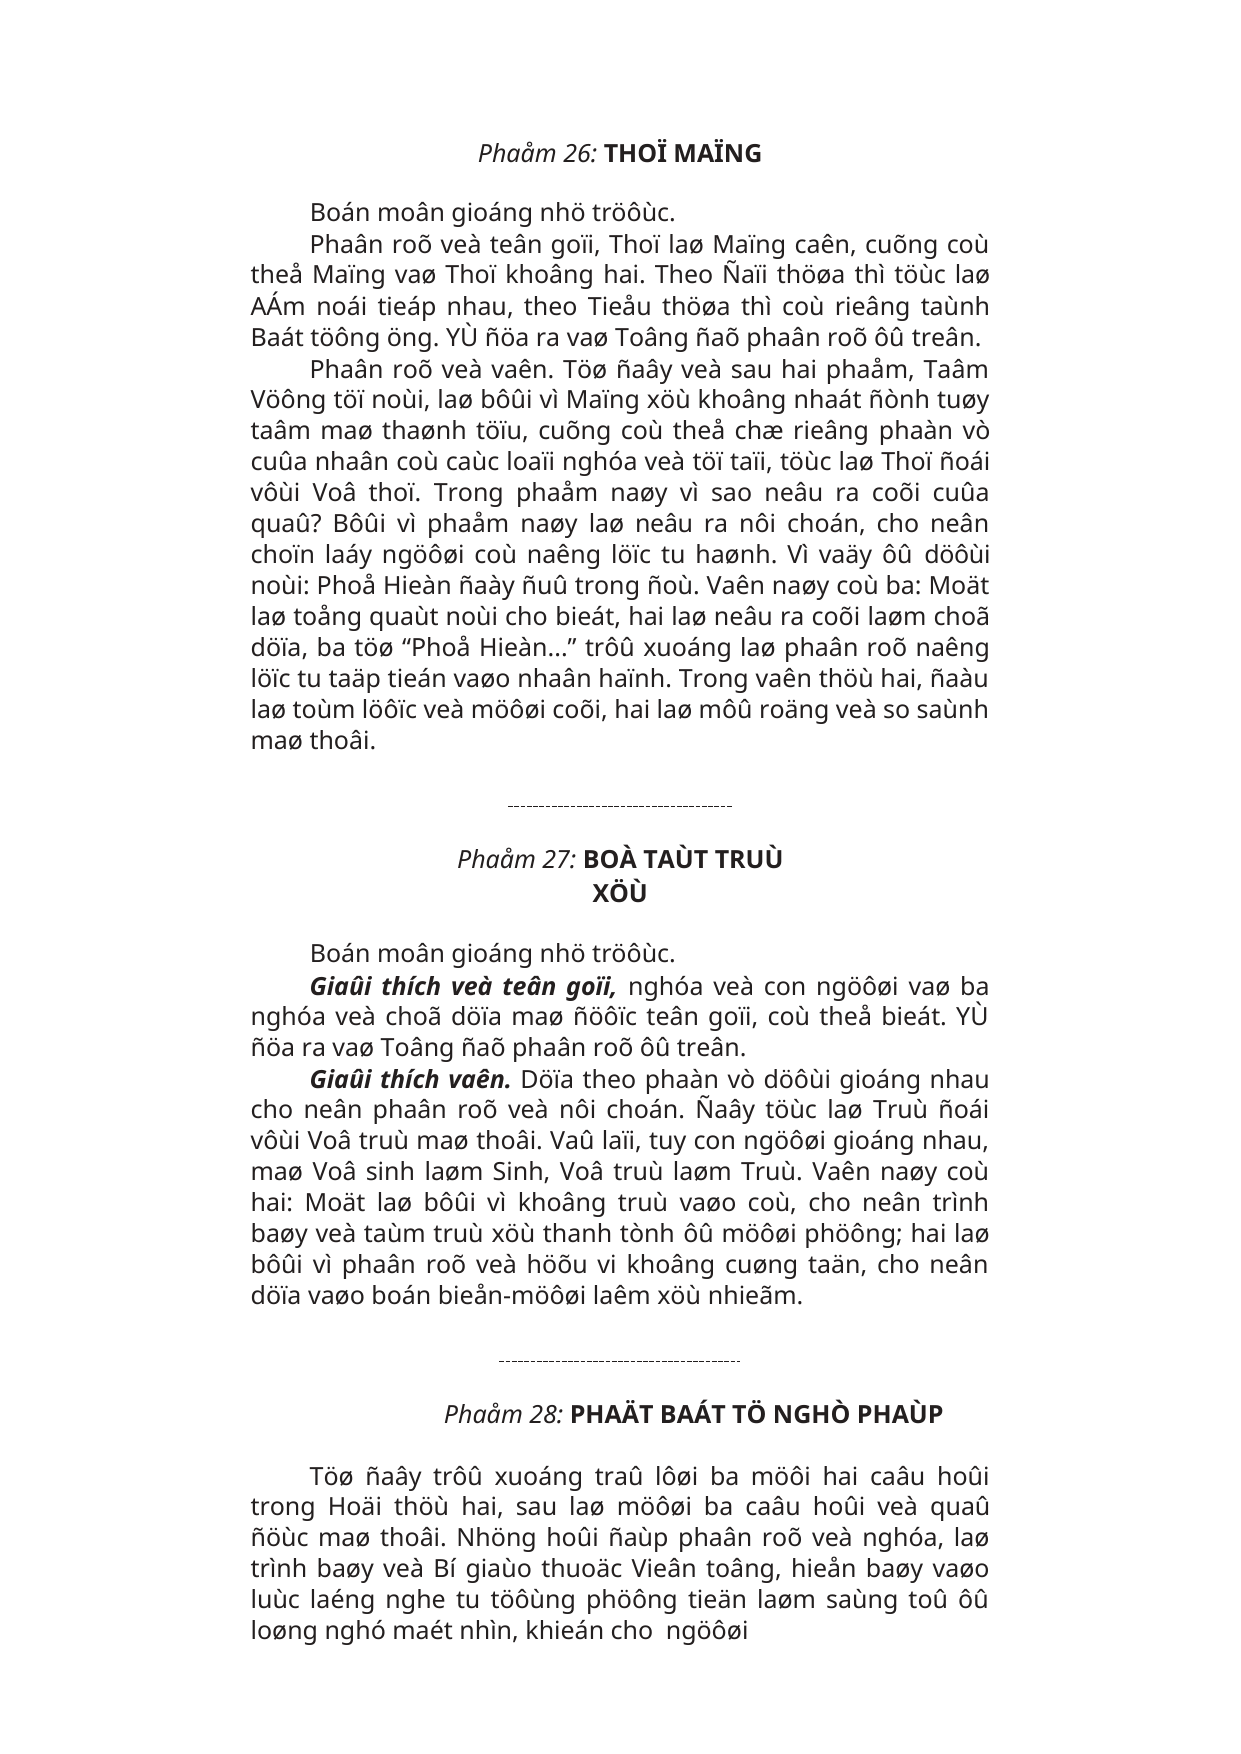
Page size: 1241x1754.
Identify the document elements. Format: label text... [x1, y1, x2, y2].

text Töø ñaây trôû xuoáng traû lôøi ba möôi hai caâu hoûi trong Hoäi thöù hai, sau laø möôøi ba caâu hoûi veà quaû ñöùc maø thoâi. Nhöng hoûi ñaùp phaân roõ veà nghóa, laø trình baøy veà Bí giaùo thuoäc Vieân toâng, hieån baøy vaøo luùc laéng nghe tu töôùng phöông tieän laøm saùng toû ôû loøng nghó maét nhìn, khieán cho ngöôøi [250, 1461, 990, 1647]
text Phaân roõ veà vaên. Töø ñaây veà sau hai phaåm, Taâm Vöông töï noùi, laø bôûi vì Maïng xöù khoâng nhaát ñònh tuøy taâm maø thaønh töïu, cuõng coù theå chæ rieâng phaàn vò cuûa nhaân coù caùc loaïi nghóa veà töï taïi, töùc laø Thoï ñoái vôùi Voâ thoï. Trong phaåm naøy vì sao neâu ra coõi cuûa quaû? Bôûi vì phaåm naøy laø neâu ra nôi choán, cho neân choïn laáy ngöôøi coù naêng löïc tu haønh. Vì vaäy ôû döôùi noùi: Phoå Hieàn ñaày ñuû trong ñoù. Vaên naøy coù ba: Moät laø toång quaùt noùi cho bieát, hai laø neâu ra coõi laøm choã döïa, ba töø “Phoå Hieàn...” trôû xuoáng laø phaân roõ naêng löïc tu taäp tieán vaøo nhaân haïnh. Trong vaên thöù hai, ñaàu laø toùm löôïc veà möôøi coõi, hai laø môû roäng veà so saùnh maø thoâi. [250, 353, 990, 757]
text Boán moân gioáng nhö tröôùc. [309, 936, 1065, 968]
text Phaåm 27: BOÀ TAÙT TRUÙ XÖÙ [435, 842, 805, 910]
text Phaåm 28: PHAÄT BAÁT TÖ NGHÒ PHAÙP [444, 1397, 1065, 1431]
text Giaûi thích vaên. Döïa theo phaàn vò döôùi gioáng nhau cho neân phaân roõ veà nôi choán. Ñaây töùc laø Truù ñoái vôùi Voâ truù maø thoâi. Vaû laïi, tuy con ngöôøi gioáng nhau, maø Voâ sinh laøm Sinh, Voâ truù laøm Truù. Vaên naøy coù hai: Moät laø bôûi vì khoâng truù vaøo coù, cho neân trình baøy veà taùm truù xöù thanh tònh ôû möôøi phöông; hai laø bôûi vì phaân roõ veà höõu vi khoâng cuøng taän, cho neân döïa vaøo boán bieån-möôøi laêm xöù nhieãm. [250, 1063, 990, 1312]
text Phaân roõ veà teân goïi, Thoï laø Maïng caên, cuõng coù theå Maïng vaø Thoï khoâng hai. Theo Ñaïi thöøa thì töùc laø AÁm noái tieáp nhau, theo Tieåu thöøa thì coù rieâng taùnh Baát töông öng. YÙ ñöa ra vaø Toâng ñaõ phaân roõ ôû treân. [250, 229, 990, 353]
text Phaåm 26: THOÏ MAÏNG [435, 135, 805, 169]
text Boán moân gioáng nhö tröôùc. [309, 196, 1065, 228]
text Giaûi thích veà teân goïi, nghóa veà con ngöôøi vaø ba nghóa veà choã döïa maø ñöôïc teân goïi, coù theå bieát. YÙ ñöa ra vaø Toâng ñaõ phaân roõ ôû treân. [250, 970, 990, 1063]
